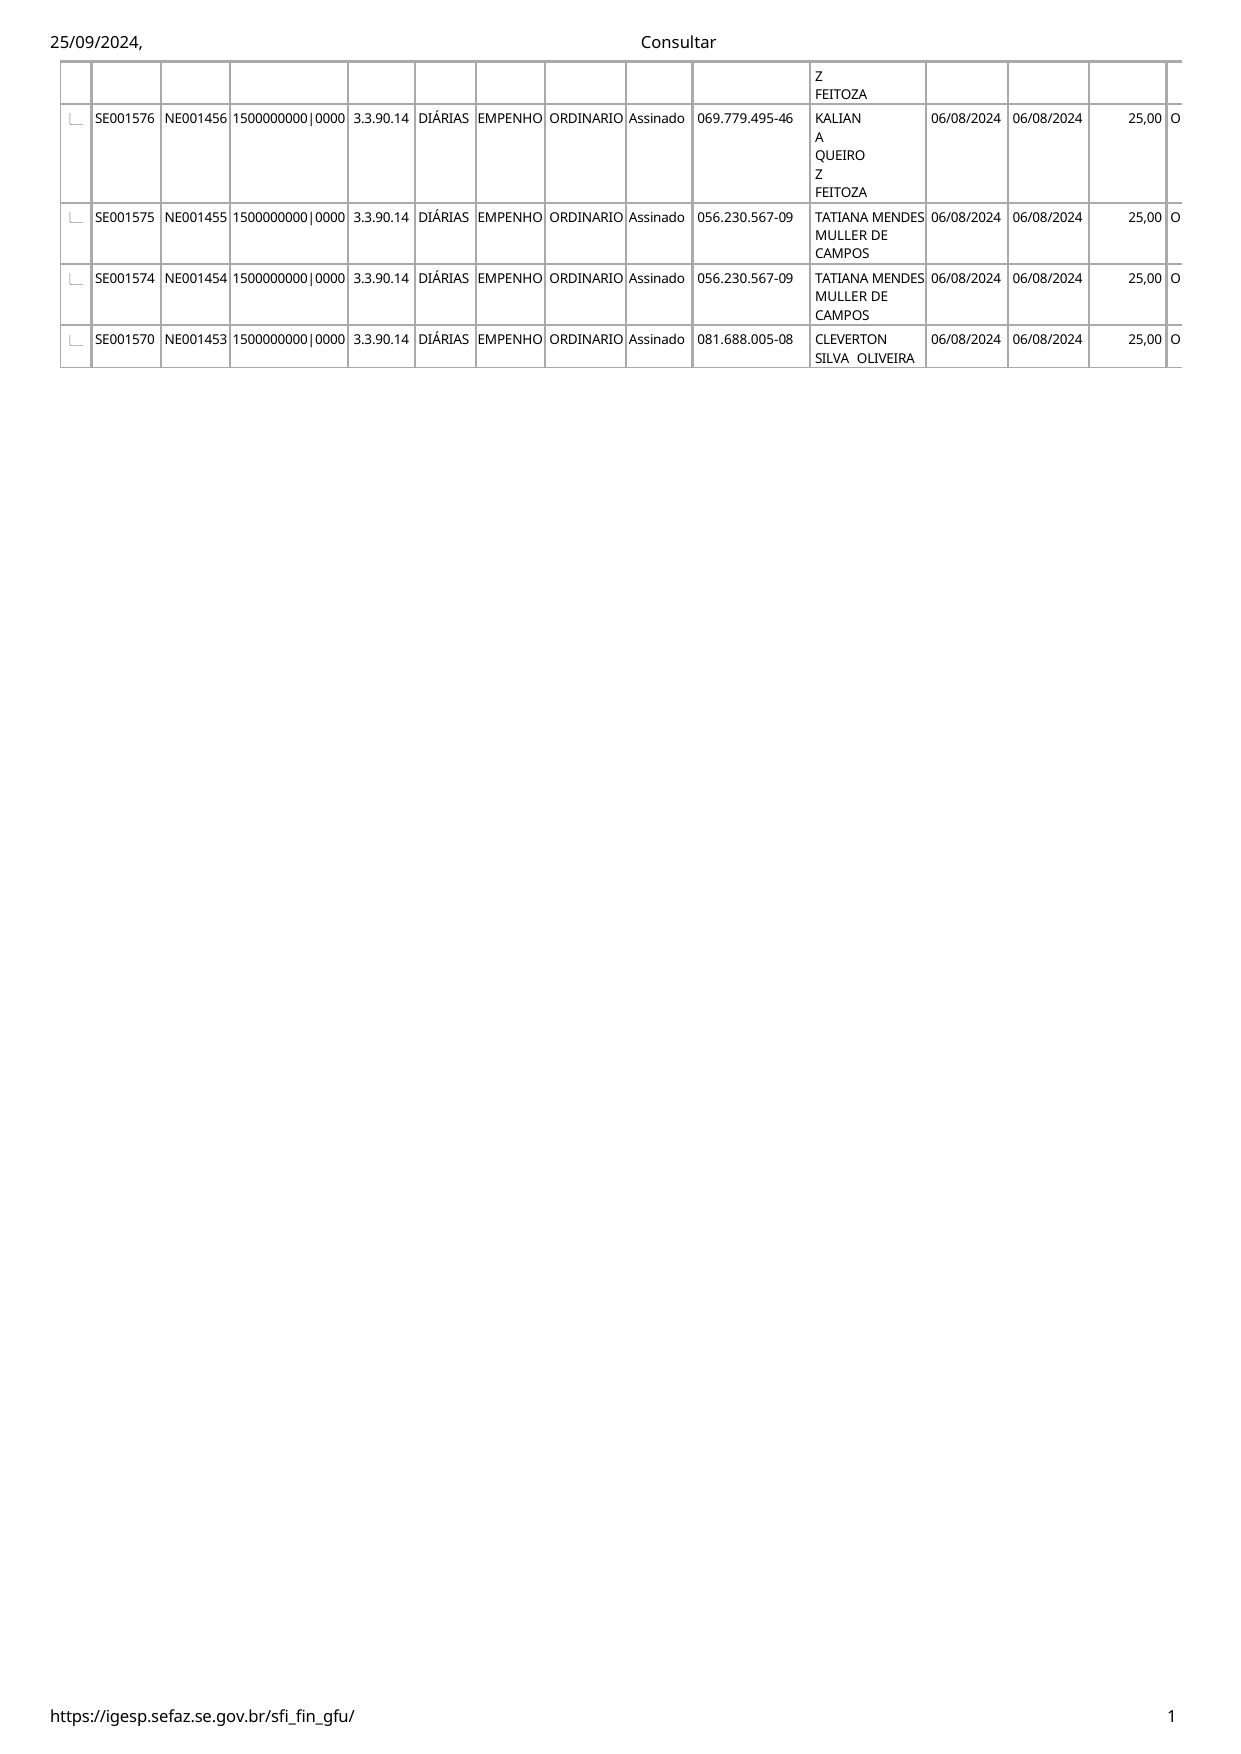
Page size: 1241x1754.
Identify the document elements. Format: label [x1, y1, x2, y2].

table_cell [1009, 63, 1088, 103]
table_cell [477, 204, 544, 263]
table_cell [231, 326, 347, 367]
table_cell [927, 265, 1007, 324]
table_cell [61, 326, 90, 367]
picture [69, 113, 83, 125]
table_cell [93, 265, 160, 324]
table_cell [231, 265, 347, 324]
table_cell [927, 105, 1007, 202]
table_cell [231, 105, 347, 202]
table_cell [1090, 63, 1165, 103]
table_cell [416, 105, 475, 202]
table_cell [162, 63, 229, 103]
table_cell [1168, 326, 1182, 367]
picture [69, 273, 83, 285]
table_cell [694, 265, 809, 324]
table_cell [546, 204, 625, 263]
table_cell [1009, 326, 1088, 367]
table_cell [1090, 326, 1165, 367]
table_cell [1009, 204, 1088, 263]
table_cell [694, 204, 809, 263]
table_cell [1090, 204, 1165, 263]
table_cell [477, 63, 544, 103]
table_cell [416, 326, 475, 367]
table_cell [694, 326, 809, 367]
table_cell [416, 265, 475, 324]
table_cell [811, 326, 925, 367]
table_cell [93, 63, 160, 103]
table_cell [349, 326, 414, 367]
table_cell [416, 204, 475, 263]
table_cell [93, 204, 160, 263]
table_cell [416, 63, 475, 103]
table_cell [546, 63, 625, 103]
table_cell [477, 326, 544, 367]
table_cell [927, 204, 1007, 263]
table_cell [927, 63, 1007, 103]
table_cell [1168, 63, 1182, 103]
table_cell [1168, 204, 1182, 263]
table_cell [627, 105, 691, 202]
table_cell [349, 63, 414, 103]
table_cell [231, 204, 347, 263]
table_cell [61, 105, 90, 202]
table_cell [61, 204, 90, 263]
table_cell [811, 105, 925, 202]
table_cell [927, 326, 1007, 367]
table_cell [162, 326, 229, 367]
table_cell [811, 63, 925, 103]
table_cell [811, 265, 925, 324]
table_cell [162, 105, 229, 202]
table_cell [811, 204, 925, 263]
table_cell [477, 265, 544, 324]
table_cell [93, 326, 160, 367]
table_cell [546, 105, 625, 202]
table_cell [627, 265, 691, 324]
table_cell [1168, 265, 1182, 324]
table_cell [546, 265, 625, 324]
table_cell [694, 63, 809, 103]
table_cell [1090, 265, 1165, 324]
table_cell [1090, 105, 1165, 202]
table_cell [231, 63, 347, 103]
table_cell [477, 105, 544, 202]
picture [69, 335, 83, 346]
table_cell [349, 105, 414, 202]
picture [69, 212, 83, 223]
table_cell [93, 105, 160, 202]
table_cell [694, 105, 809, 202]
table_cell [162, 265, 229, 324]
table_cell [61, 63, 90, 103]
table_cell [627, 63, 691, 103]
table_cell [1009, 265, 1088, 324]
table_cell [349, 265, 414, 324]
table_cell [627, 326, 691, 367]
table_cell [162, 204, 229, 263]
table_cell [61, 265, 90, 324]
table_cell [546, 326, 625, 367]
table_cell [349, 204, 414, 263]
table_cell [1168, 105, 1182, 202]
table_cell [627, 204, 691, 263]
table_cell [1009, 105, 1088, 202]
